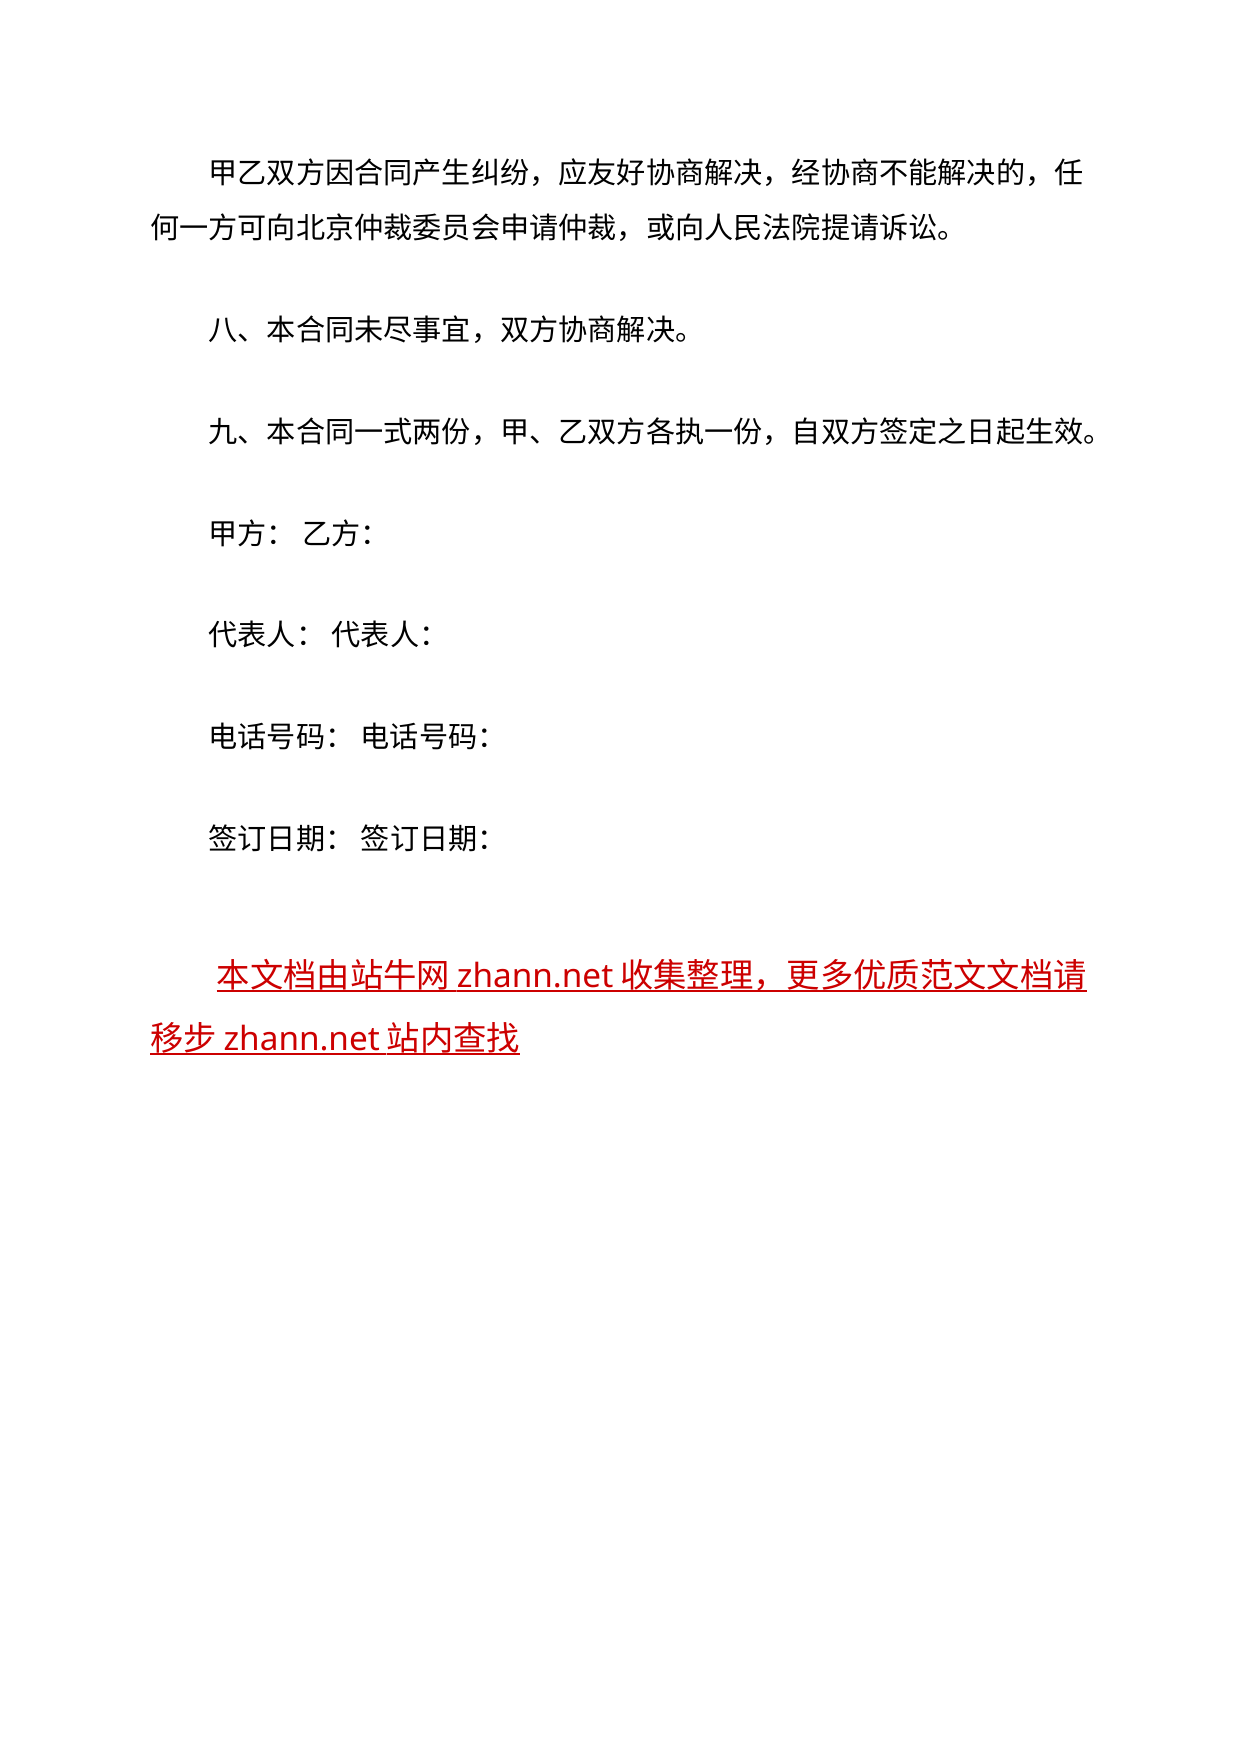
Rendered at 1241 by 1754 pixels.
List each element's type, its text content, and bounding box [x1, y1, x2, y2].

text 本文档由站牛网zhann.net收集整理，更多优质范文文档请移步zhann.net站内查找 [150, 948, 1090, 1060]
text 电话号码： 电话号码： [150, 714, 1090, 756]
text 甲乙双方因合同产生纠纷，应友好协商解决，经协商不能解决的，任何一方可向北京仲裁委员会申请仲裁，或向人民法院提请诉讼。 [150, 150, 1090, 247]
text 八、本合同未尽事宜，双方协商解决。 [150, 307, 1090, 349]
text 签订日期： 签订日期： [150, 816, 1090, 858]
text 代表人： 代表人： [150, 612, 1090, 654]
text 甲方： 乙方： [150, 510, 1090, 552]
text 九、本合同一式两份，甲、乙双方各执一份，自双方签定之日起生效。 [150, 408, 1090, 451]
